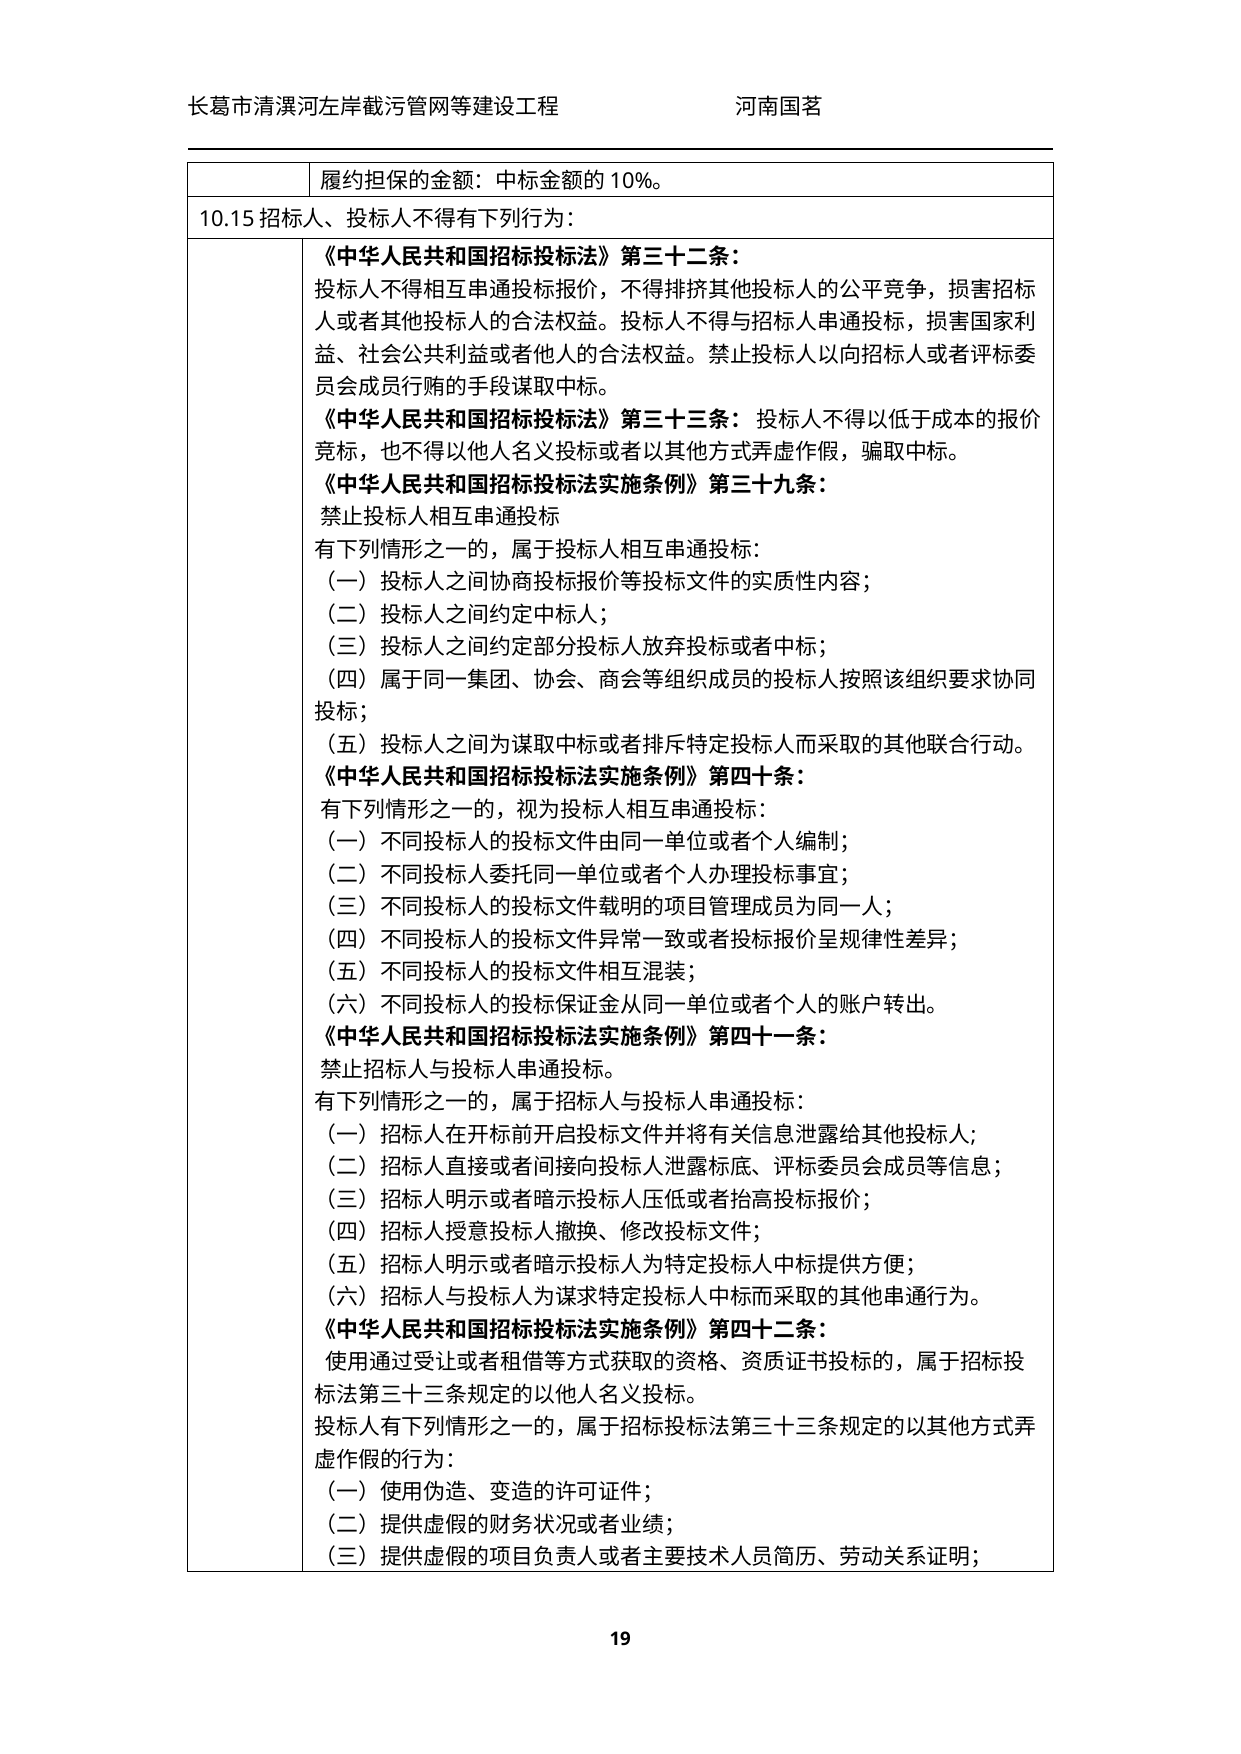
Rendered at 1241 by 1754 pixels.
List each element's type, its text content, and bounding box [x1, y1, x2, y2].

table_cell [188, 239, 302, 1571]
table_cell 10.15招标人、投标人不得有下列行为： [188, 197, 1053, 238]
table_cell [188, 163, 309, 196]
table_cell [303, 239, 1053, 1571]
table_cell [310, 163, 1053, 196]
